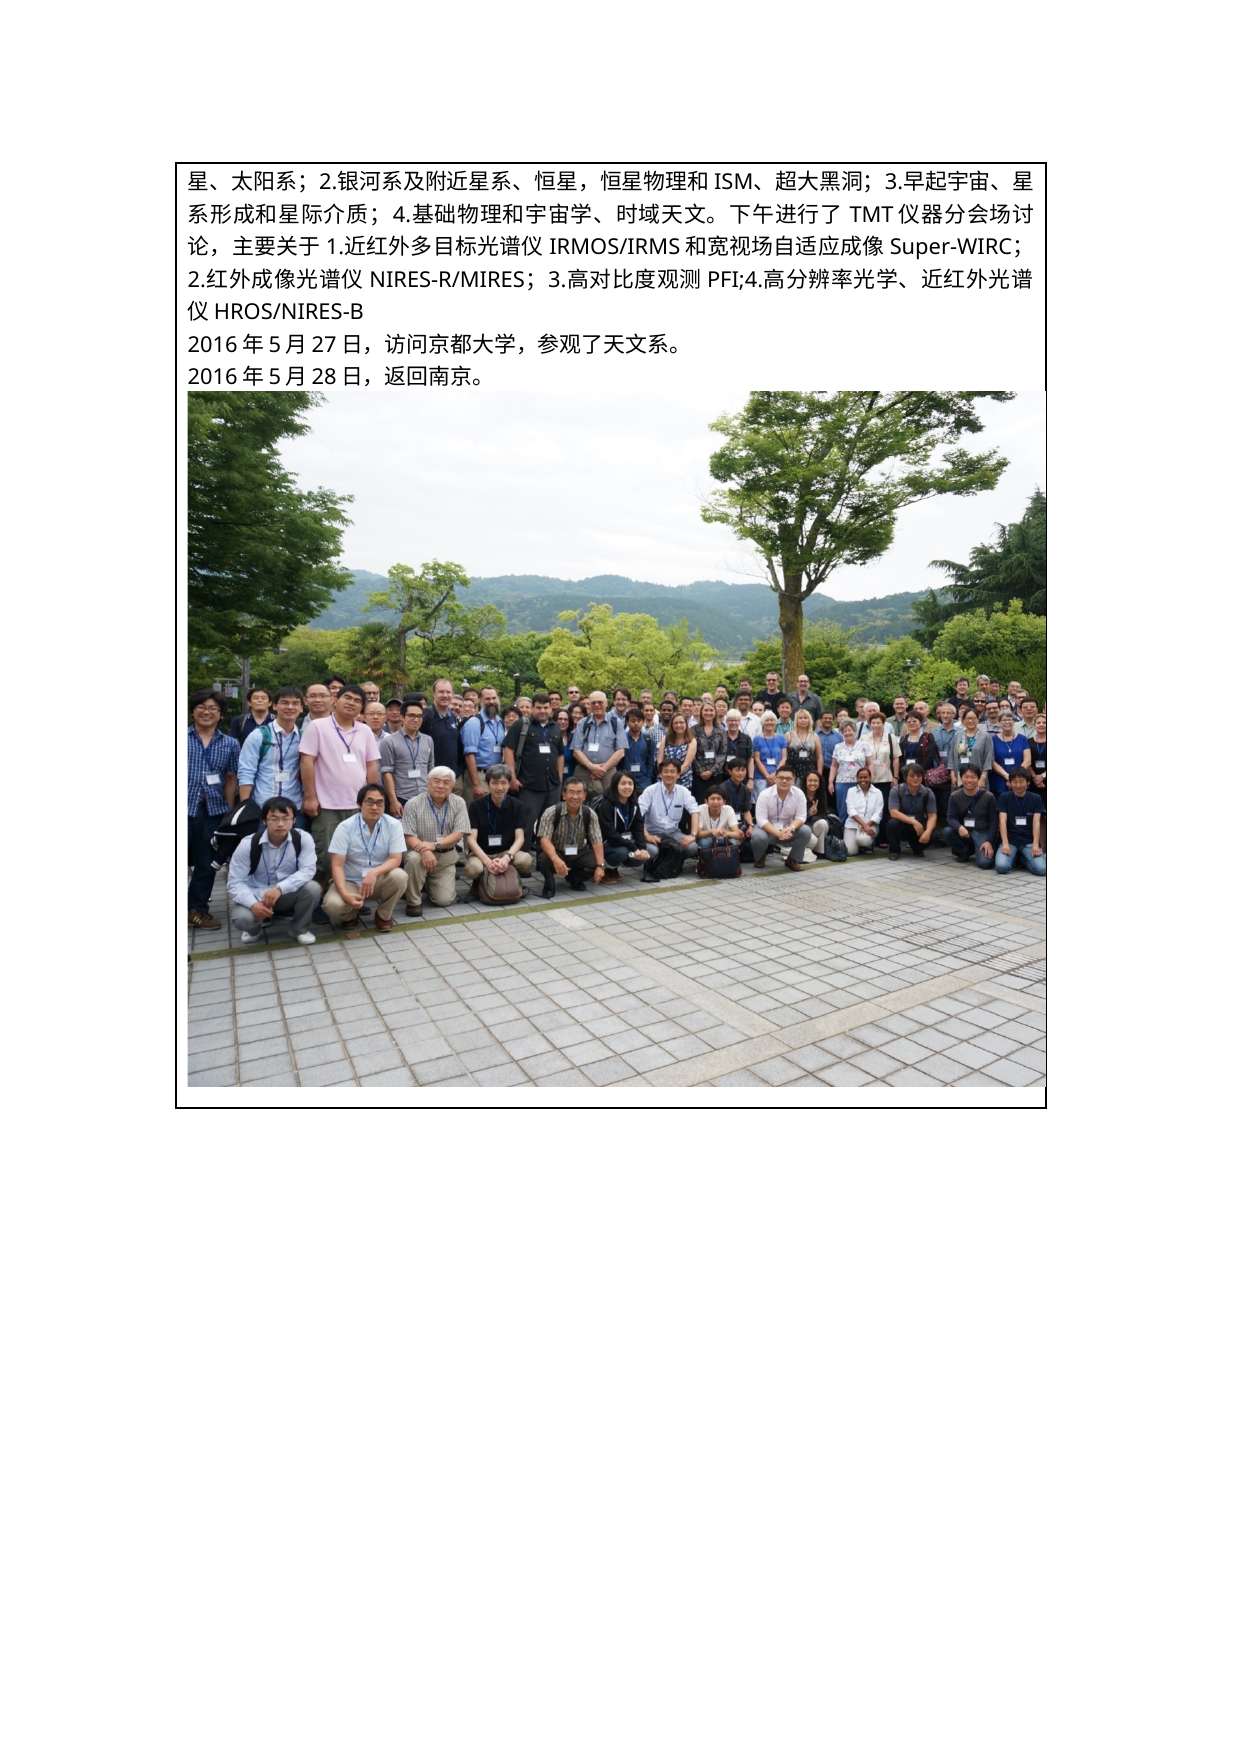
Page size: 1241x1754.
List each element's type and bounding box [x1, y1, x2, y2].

table_cell [177, 164, 1045, 1107]
picture [187, 391, 1046, 1087]
